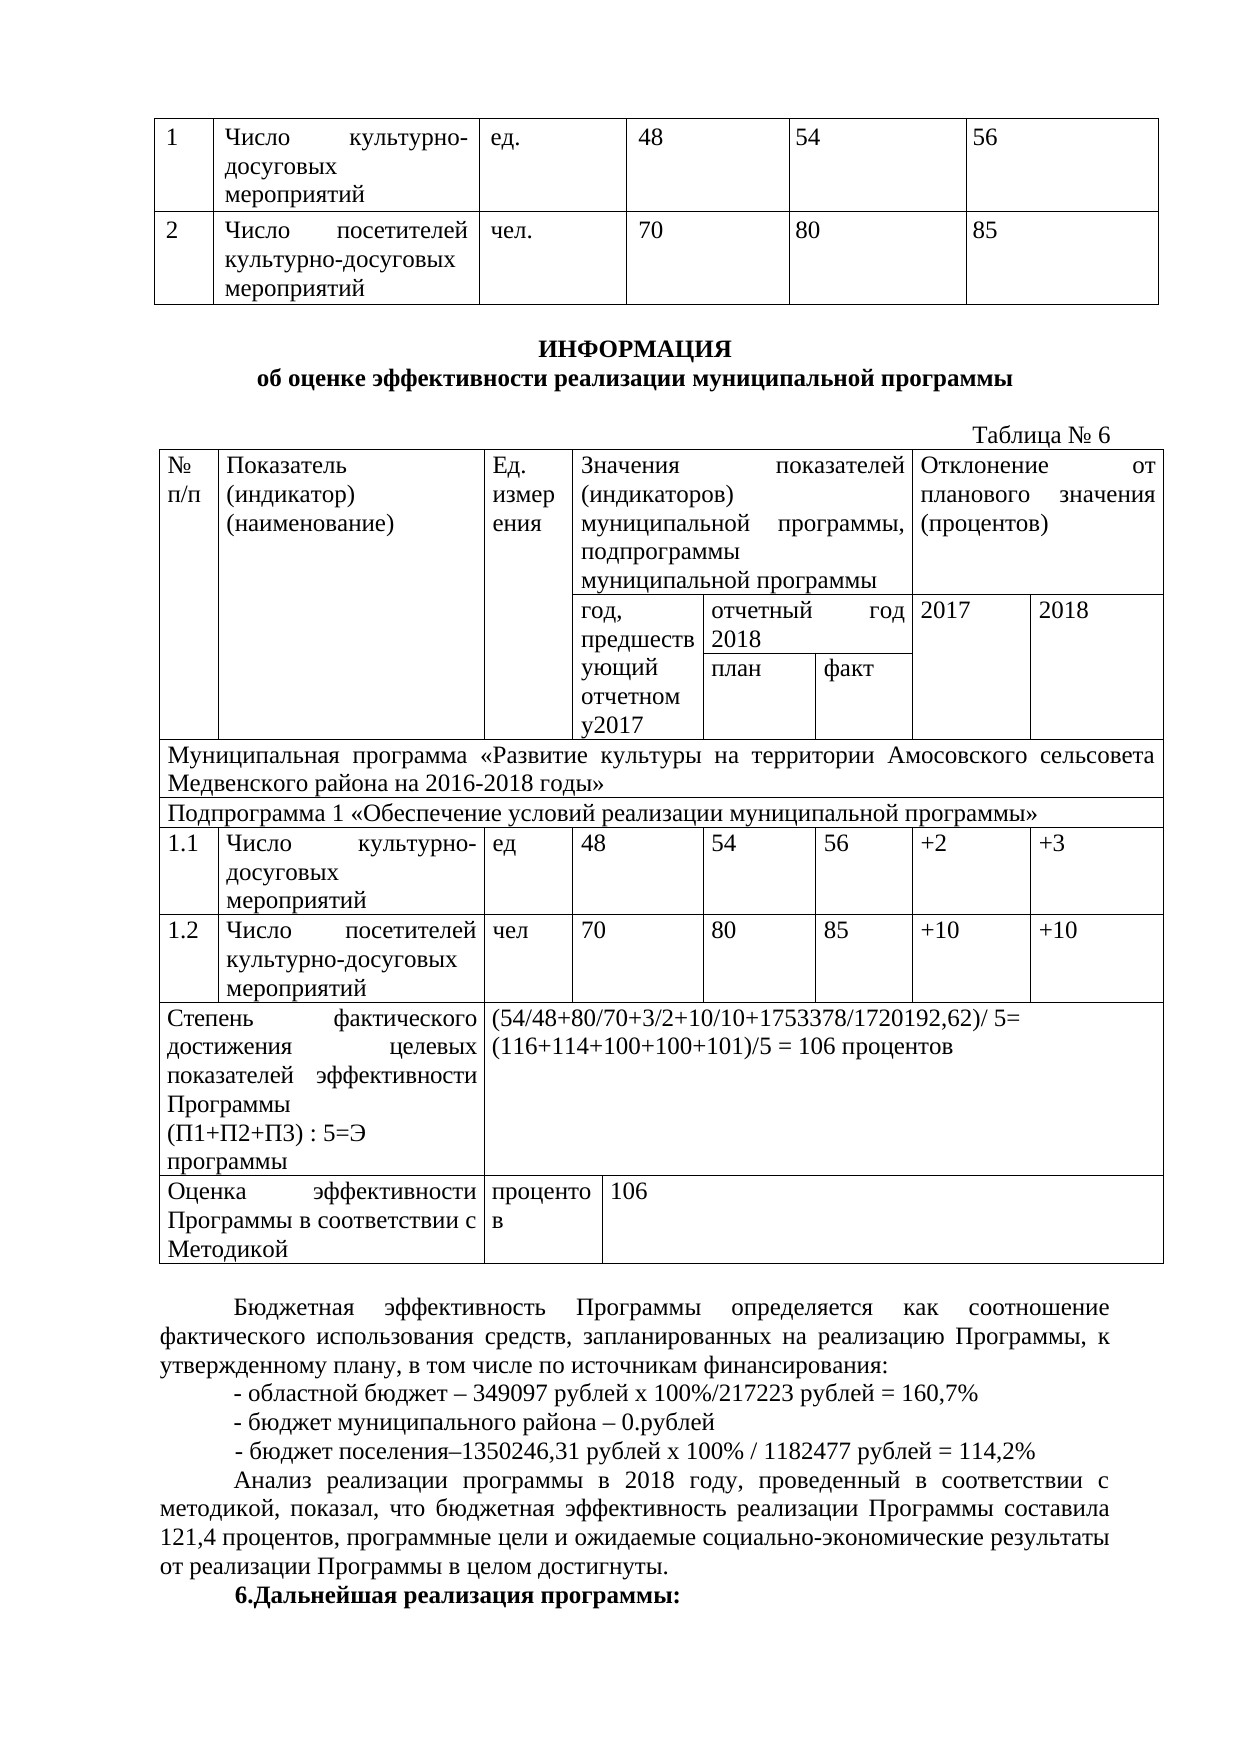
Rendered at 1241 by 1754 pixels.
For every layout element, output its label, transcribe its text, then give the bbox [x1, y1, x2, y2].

text - областной бюджет – 349097 рублей х 100%/217223 рублей = 160,7% [159, 1378, 1110, 1407]
table_header Отклонение от планового значения (процентов) [913, 450, 1163, 594]
table_cell чел. [480, 212, 626, 304]
table_cell факт [816, 654, 912, 739]
table_cell ед. [480, 119, 626, 211]
text Анализ реализации программы в 2018 году, проведенный в соответствии с методикой, показал, что бюджетная эффективность реализации Программы составила 121,4 процентов, программные цели и ожидаемые социально-экономические результаты от реализации Программы в целом достигнуты. [159, 1465, 1110, 1580]
table_cell 80 [704, 915, 815, 1002]
table_cell 1.1 [160, 828, 218, 914]
table_cell Число культурно-досуговых мероприятий [214, 119, 479, 211]
table_cell 48 [573, 828, 703, 914]
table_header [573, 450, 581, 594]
table_cell план [704, 654, 815, 739]
table_cell 85 [967, 212, 1158, 304]
text Таблица № 6 [159, 420, 1110, 449]
table_cell (54/48+80/70+3/2+10/10+1753378/1720192,62)/ 5= (116+114+100+100+101)/5 = 106 процентов [485, 1003, 1163, 1175]
table_cell ед [485, 828, 572, 914]
table_cell 1 [155, 119, 213, 211]
text ИНФОРМАЦИЯ [159, 334, 1110, 363]
table_cell Муниципальная программа «Развитие культуры на территории Амосовского сельсовета Медвенского района на 2016-2018 годы» [160, 740, 1163, 797]
table_cell +10 [913, 915, 1030, 1002]
text - бюджет поселения–1350246,31 рублей х 100% / 1182477 рублей = 114,2% [159, 1436, 1110, 1465]
table_cell 2 [155, 212, 213, 304]
text 6.Дальнейшая реализация программы: [159, 1580, 1110, 1608]
text - бюджет муниципального района – 0.рублей [159, 1407, 1110, 1436]
table_cell 1.2 [160, 915, 218, 1002]
table_header № п/п [160, 450, 218, 739]
table_cell 2017 [913, 595, 1030, 739]
table_cell 80 [790, 212, 966, 304]
text об оценке эффективности реализации муниципальной программы [159, 363, 1110, 392]
table_cell 70 [573, 915, 703, 1002]
table_cell 2018 [1031, 595, 1163, 739]
table_cell 56 [816, 828, 912, 914]
table_cell Оценка эффективности Программы в соответствии с Методикой [160, 1176, 484, 1262]
table_cell Число культурно-досуговых мероприятий [219, 828, 484, 914]
table_cell +2 [913, 828, 1030, 914]
table_header Показатель (индикатор) (наименование) [219, 450, 484, 739]
table_cell процентов [485, 1176, 602, 1262]
table_cell Подпрограмма 1 «Обеспечение условий реализации муниципальной программы» [160, 798, 1163, 827]
table_cell Число посетителей культурно-досуговых мероприятий [219, 915, 484, 1002]
table_cell 56 [967, 119, 1158, 211]
table_cell 54 [704, 828, 815, 914]
table_cell 54 [790, 119, 966, 211]
text Бюджетная эффективность Программы определяется как соотношение фактического использования средств, запланированных на реализацию Программы, к утвержденному плану, в том числе по источникам финансирования: [159, 1292, 1110, 1378]
table_cell Степень фактического достижения целевых показателей эффективности Программы (П1+П2+П3) : 5=Э программы [160, 1003, 484, 1175]
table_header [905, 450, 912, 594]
table_cell 48 [627, 119, 789, 211]
table_cell Число посетителей культурно-досуговых мероприятий [214, 212, 479, 304]
table_cell 70 [627, 212, 789, 304]
table_header Ед. измерения [485, 450, 572, 739]
table_cell 85 [816, 915, 912, 1002]
table_cell 106 [603, 1176, 1163, 1262]
table_cell чел [485, 915, 572, 1002]
table_cell +3 [1031, 828, 1163, 914]
table_cell +10 [1031, 915, 1163, 1002]
